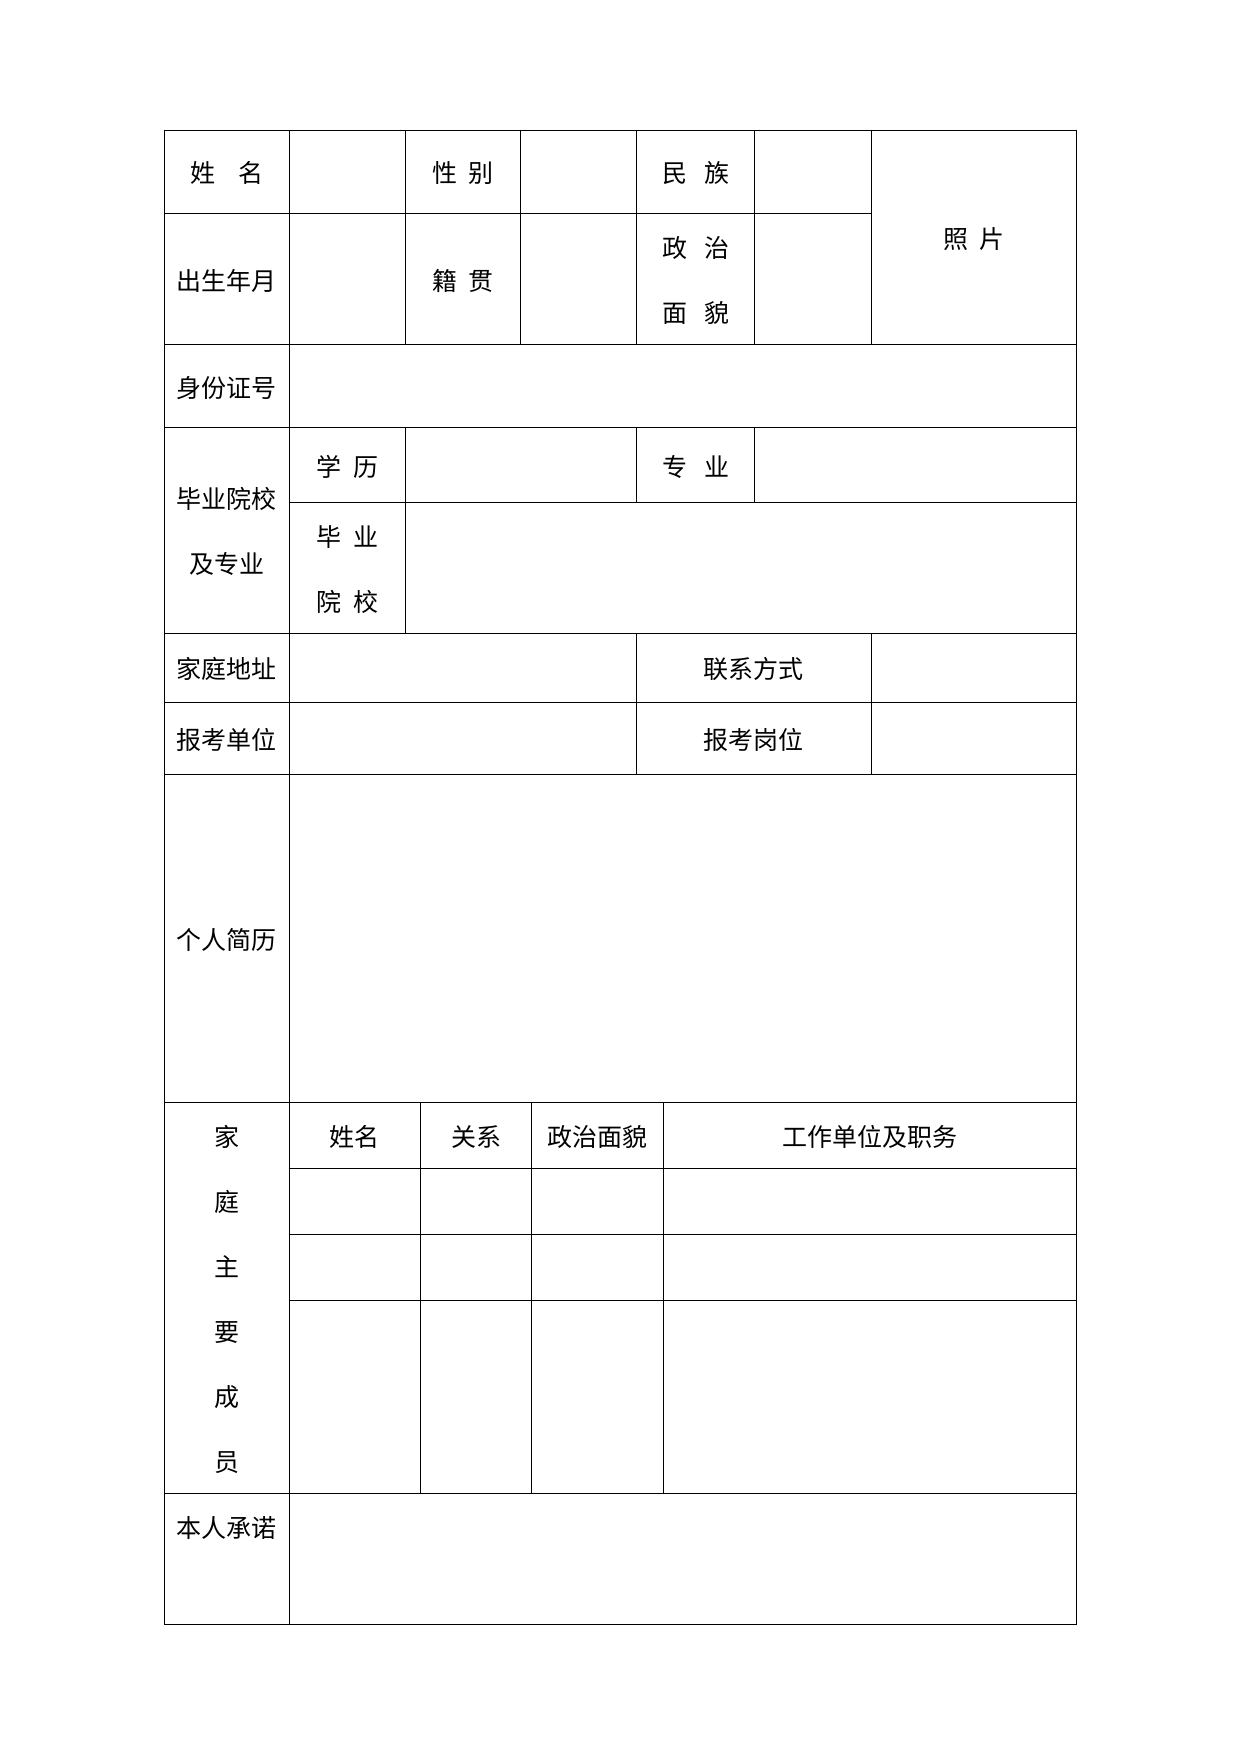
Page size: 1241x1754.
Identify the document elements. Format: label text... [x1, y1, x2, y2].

table_cell [290, 1169, 420, 1234]
table_cell 报考岗位 [637, 703, 871, 774]
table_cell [290, 1494, 1076, 1623]
table_header [290, 131, 405, 213]
table_header 民 族 [637, 131, 754, 213]
table_header 性 别 [406, 131, 520, 213]
table_header 照 片 [872, 131, 1076, 344]
table_cell 关系 [421, 1103, 531, 1168]
table_cell 政 治 面 貌 [637, 214, 754, 344]
table_cell [290, 1235, 420, 1300]
table_cell [872, 634, 1076, 702]
table_cell [421, 1301, 531, 1493]
table_cell [290, 345, 1076, 427]
table_cell [664, 1301, 1076, 1493]
table_cell 专 业 [637, 428, 754, 502]
table_cell 本人承诺 [165, 1494, 289, 1623]
table_cell 家庭地址 [165, 634, 289, 702]
table_cell [421, 1169, 531, 1234]
table_header 姓 名 [165, 131, 289, 213]
table_cell [755, 214, 871, 344]
table_cell [532, 1235, 663, 1300]
table_cell 个人简历 [165, 775, 289, 1102]
table_cell 报考单位 [165, 703, 289, 774]
table_cell 家 庭 主 要 成 员 [165, 1103, 289, 1493]
table_cell [755, 428, 1076, 502]
table_cell [521, 214, 636, 344]
table_cell [290, 214, 405, 344]
table_cell [664, 1235, 1076, 1300]
table_cell [290, 1301, 420, 1493]
table_cell 身份证号 [165, 345, 289, 427]
table_cell 毕业院校及专业 [165, 428, 289, 633]
table_cell [290, 634, 636, 702]
table_cell 姓名 [290, 1103, 420, 1168]
table_cell [406, 428, 636, 502]
table_cell [421, 1235, 531, 1300]
table_cell [406, 503, 1076, 633]
table_cell 工作单位及职务 [664, 1103, 1076, 1168]
table_cell 出生年月 [165, 214, 289, 344]
table_cell 毕 业 院 校 [290, 503, 405, 633]
table_cell [872, 703, 1076, 774]
table_header [521, 131, 636, 213]
table_cell [532, 1301, 663, 1493]
table_cell [532, 1169, 663, 1234]
table_cell 籍 贯 [406, 214, 520, 344]
table_cell 政治面貌 [532, 1103, 663, 1168]
table_cell [290, 775, 1076, 1102]
table_cell 联系方式 [637, 634, 871, 702]
table_header [755, 131, 871, 213]
table_cell [290, 703, 636, 774]
table_cell 学 历 [290, 428, 405, 502]
table_cell [664, 1169, 1076, 1234]
